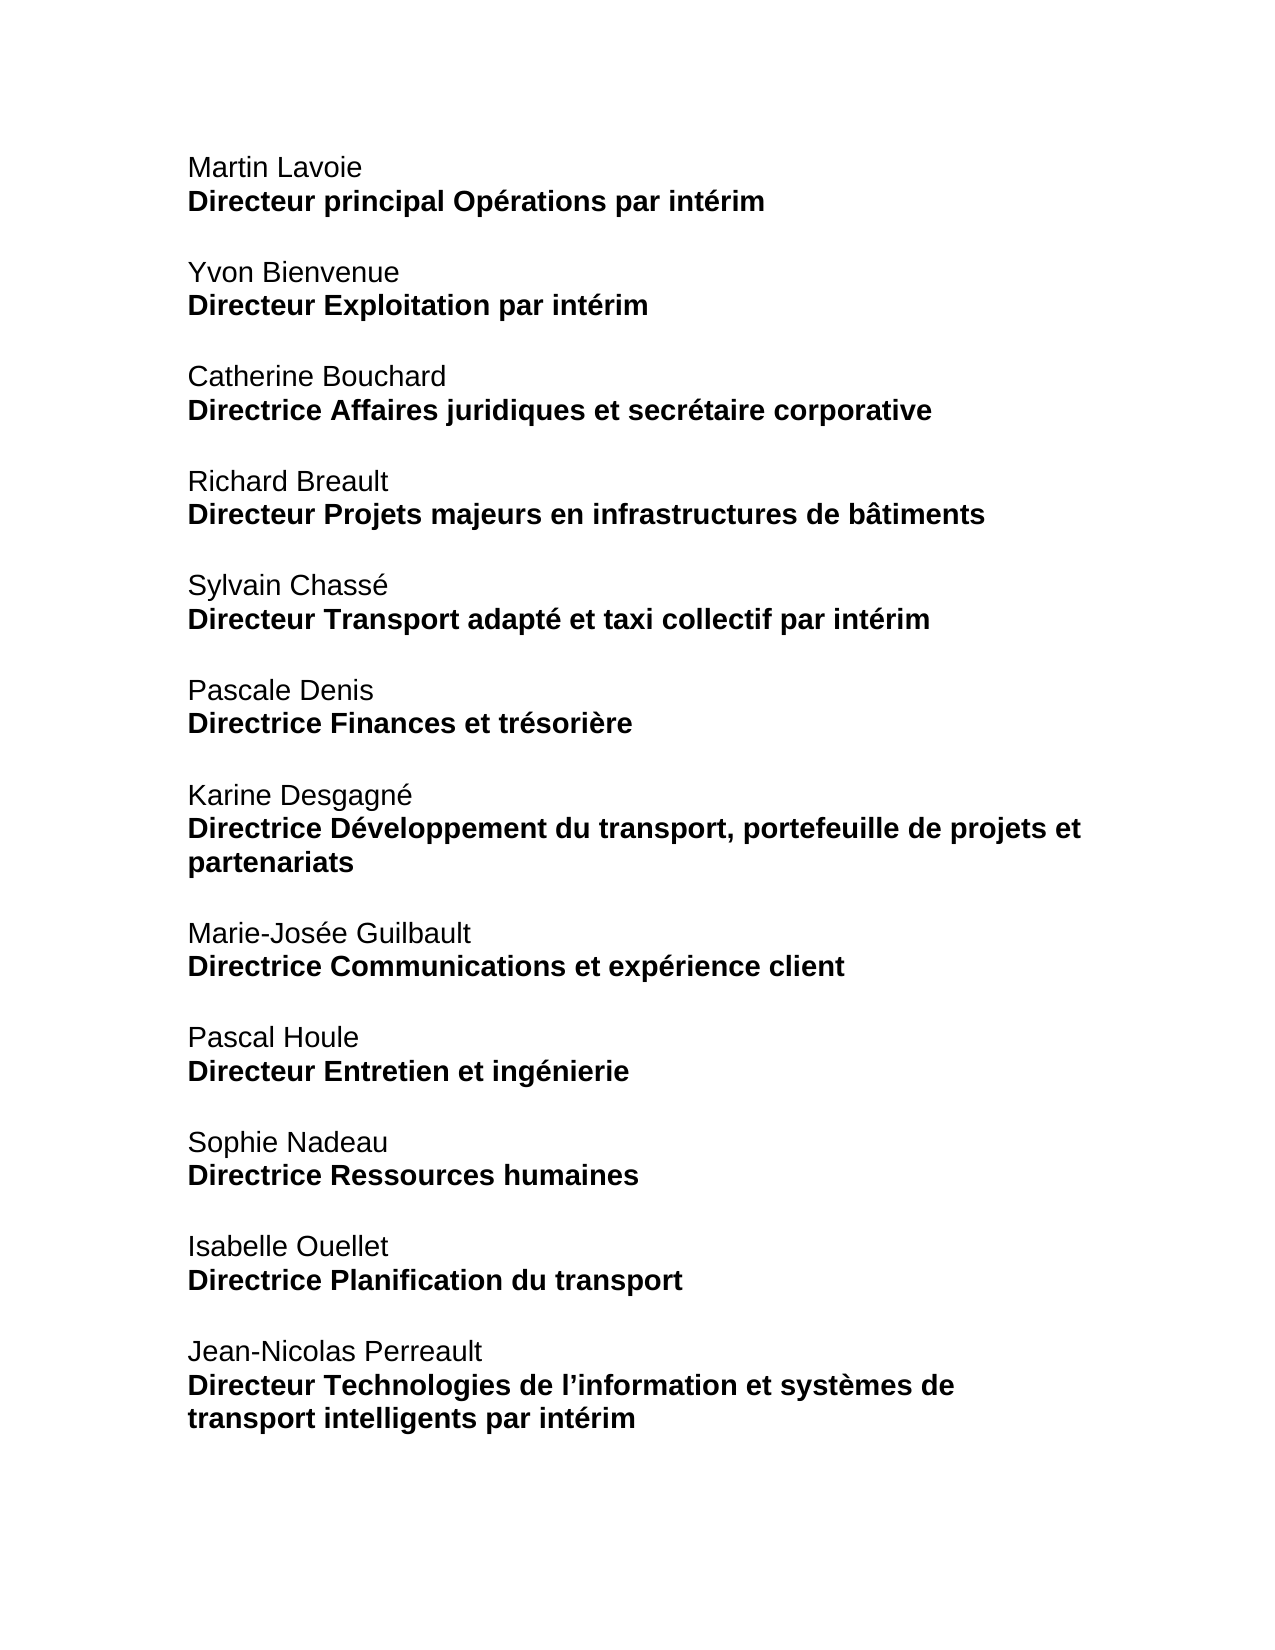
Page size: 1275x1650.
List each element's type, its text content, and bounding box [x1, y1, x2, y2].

text Sylvain Chassé Directeur Transport adapté et taxi collectif par intérim [187, 568, 1087, 635]
text Catherine Bouchard Directrice Affaires juridiques et secrétaire corporative [187, 359, 1087, 426]
text Marie-Josée Guilbault Directrice Communications et expérience client [187, 916, 1087, 983]
text Richard Breault Directeur Projets majeurs en infrastructures de bâtiments [187, 464, 1087, 531]
text Isabelle Ouellet Directrice Planification du transport [187, 1229, 1087, 1296]
text Martin Lavoie Directeur principal Opérations par intérim [187, 150, 1087, 217]
text Pascal Houle Directeur Entretien et ingénierie [187, 1020, 1087, 1087]
text Yvon Bienvenue Directeur Exploitation par intérim [187, 254, 1087, 322]
text Pascale Denis Directrice Finances et trésorière [187, 673, 1087, 740]
text Jean-Nicolas Perreault Directeur Technologies de l’information et systèmes de transport intelligents par intérim [187, 1334, 1087, 1434]
text Sophie Nadeau Directrice Ressources humaines [187, 1125, 1087, 1192]
text Karine Desgagné Directrice Développement du transport, portefeuille de projets et partenariats [187, 777, 1087, 878]
